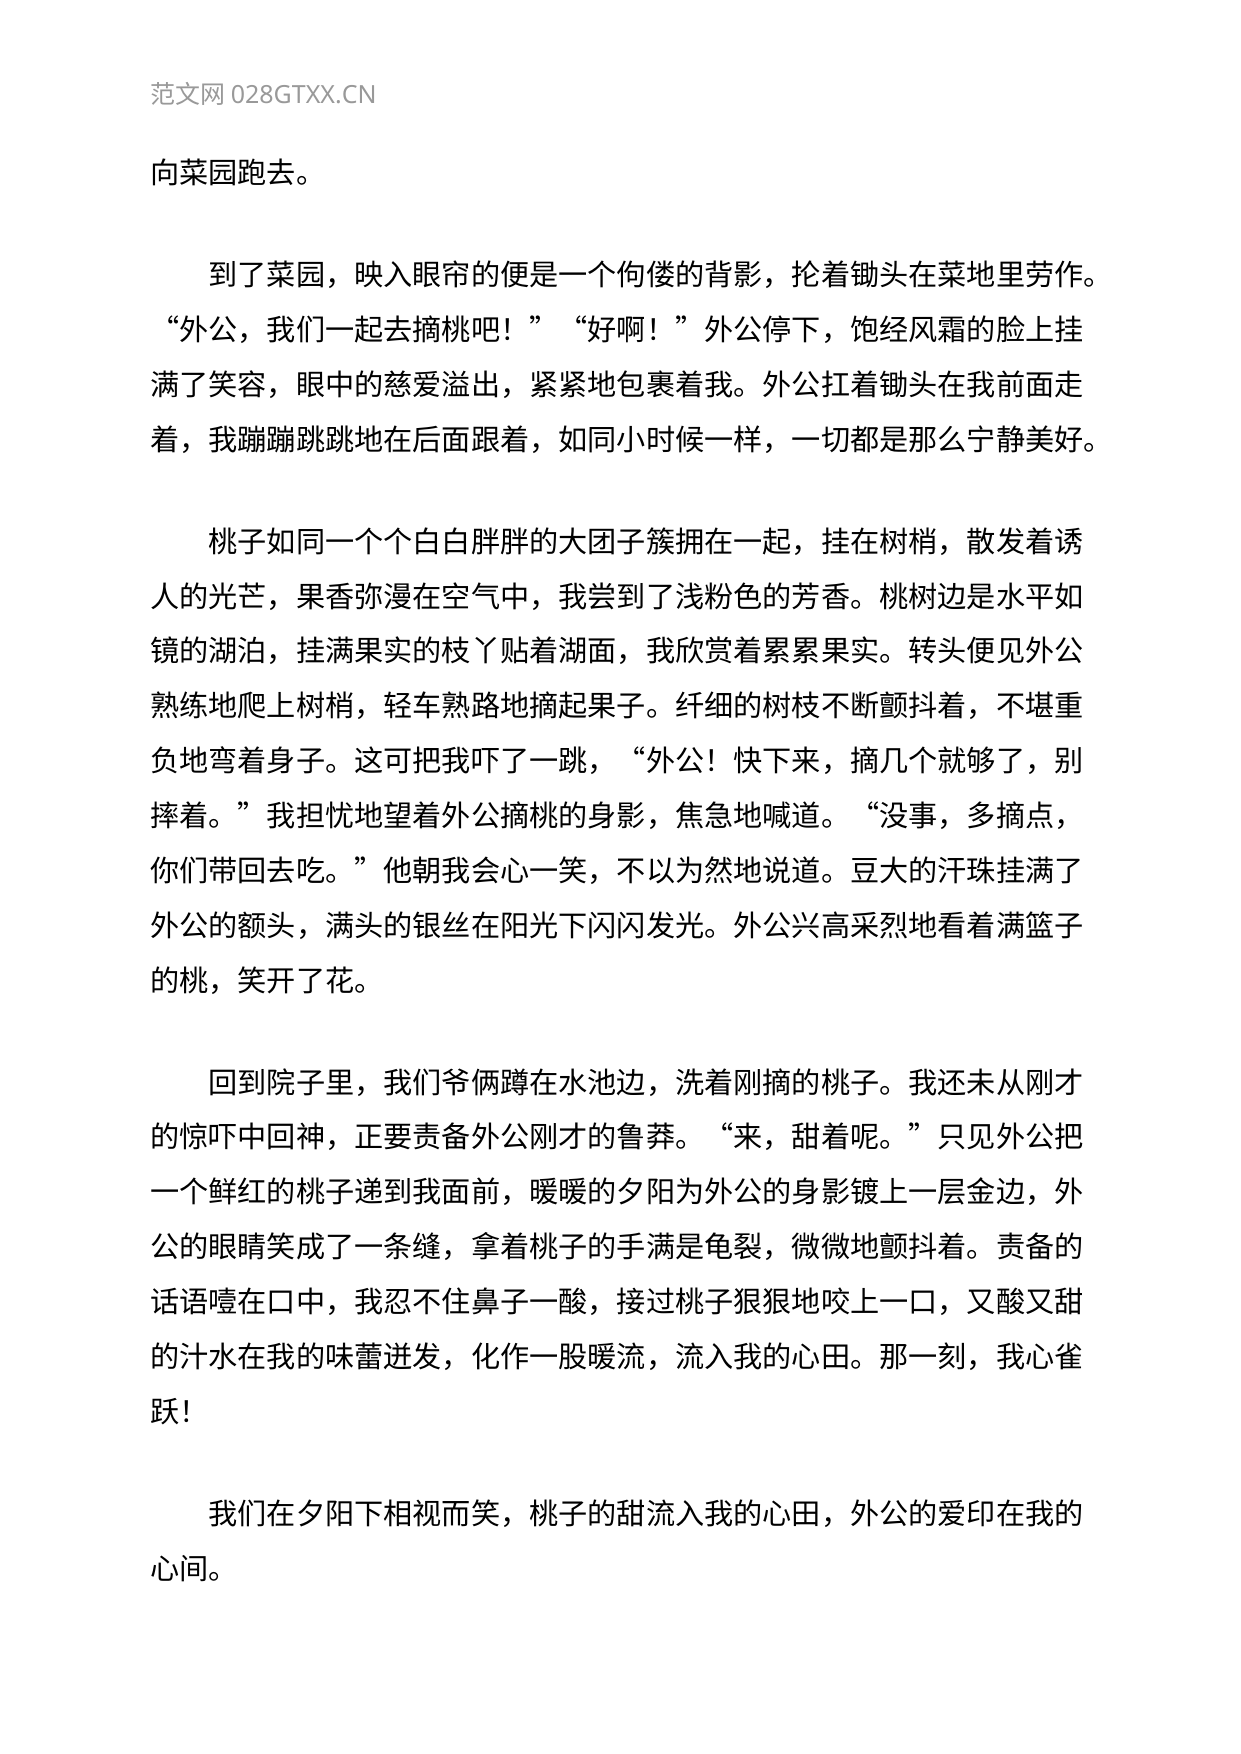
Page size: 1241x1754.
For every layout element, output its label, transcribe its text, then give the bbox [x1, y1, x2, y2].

text 回到院子里，我们爷俩蹲在水池边，洗着刚摘的桃子。我还未从刚才的惊吓中回神，正要责备外公刚才的鲁莽。“来，甜着呢。”只见外公把一个鲜红的桃子递到我面前，暖暖的夕阳为外公的身影镀上一层金边，外公的眼睛笑成了一条缝，拿着桃子的手满是龟裂，微微地颤抖着。责备的话语噎在口中，我忍不住鼻子一酸，接过桃子狠狠地咬上一口，又酸又甜的汁水在我的味蕾迸发，化作一股暖流，流入我的心田。那一刻，我心雀跃！ [150, 1059, 1090, 1431]
text 到了菜园，映入眼帘的便是一个佝偻的背影，抡着锄头在菜地里劳作。“外公，我们一起去摘桃吧！”“好啊！”外公停下，饱经风霜的脸上挂满了笑容，眼中的慈爱溢出，紧紧地包裹着我。外公扛着锄头在我前面走着，我蹦蹦跳跳地在后面跟着，如同小时候一样，一切都是那么宁静美好。 [150, 252, 1090, 459]
text 桃子如同一个个白白胖胖的大团子簇拥在一起，挂在树梢，散发着诱人的光芒，果香弥漫在空气中，我尝到了浅粉色的芳香。桃树边是水平如镜的湖泊，挂满果实的枝丫贴着湖面，我欣赏着累累果实。转头便见外公熟练地爬上树梢，轻车熟路地摘起果子。纤细的树枝不断颤抖着，不堪重负地弯着身子。这可把我吓了一跳，“外公！快下来，摘几个就够了，别摔着。”我担忧地望着外公摘桃的身影，焦急地喊道。“没事，多摘点，你们带回去吃。”他朝我会心一笑，不以为然地说道。豆大的汗珠挂满了外公的额头，满头的银丝在阳光下闪闪发光。外公兴高采烈地看着满篮子的桃，笑开了花。 [150, 518, 1090, 1000]
text 我们在夕阳下相视而笑，桃子的甜流入我的心田，外公的爱印在我的心间。 [150, 1490, 1090, 1587]
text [150, 150, 1090, 192]
